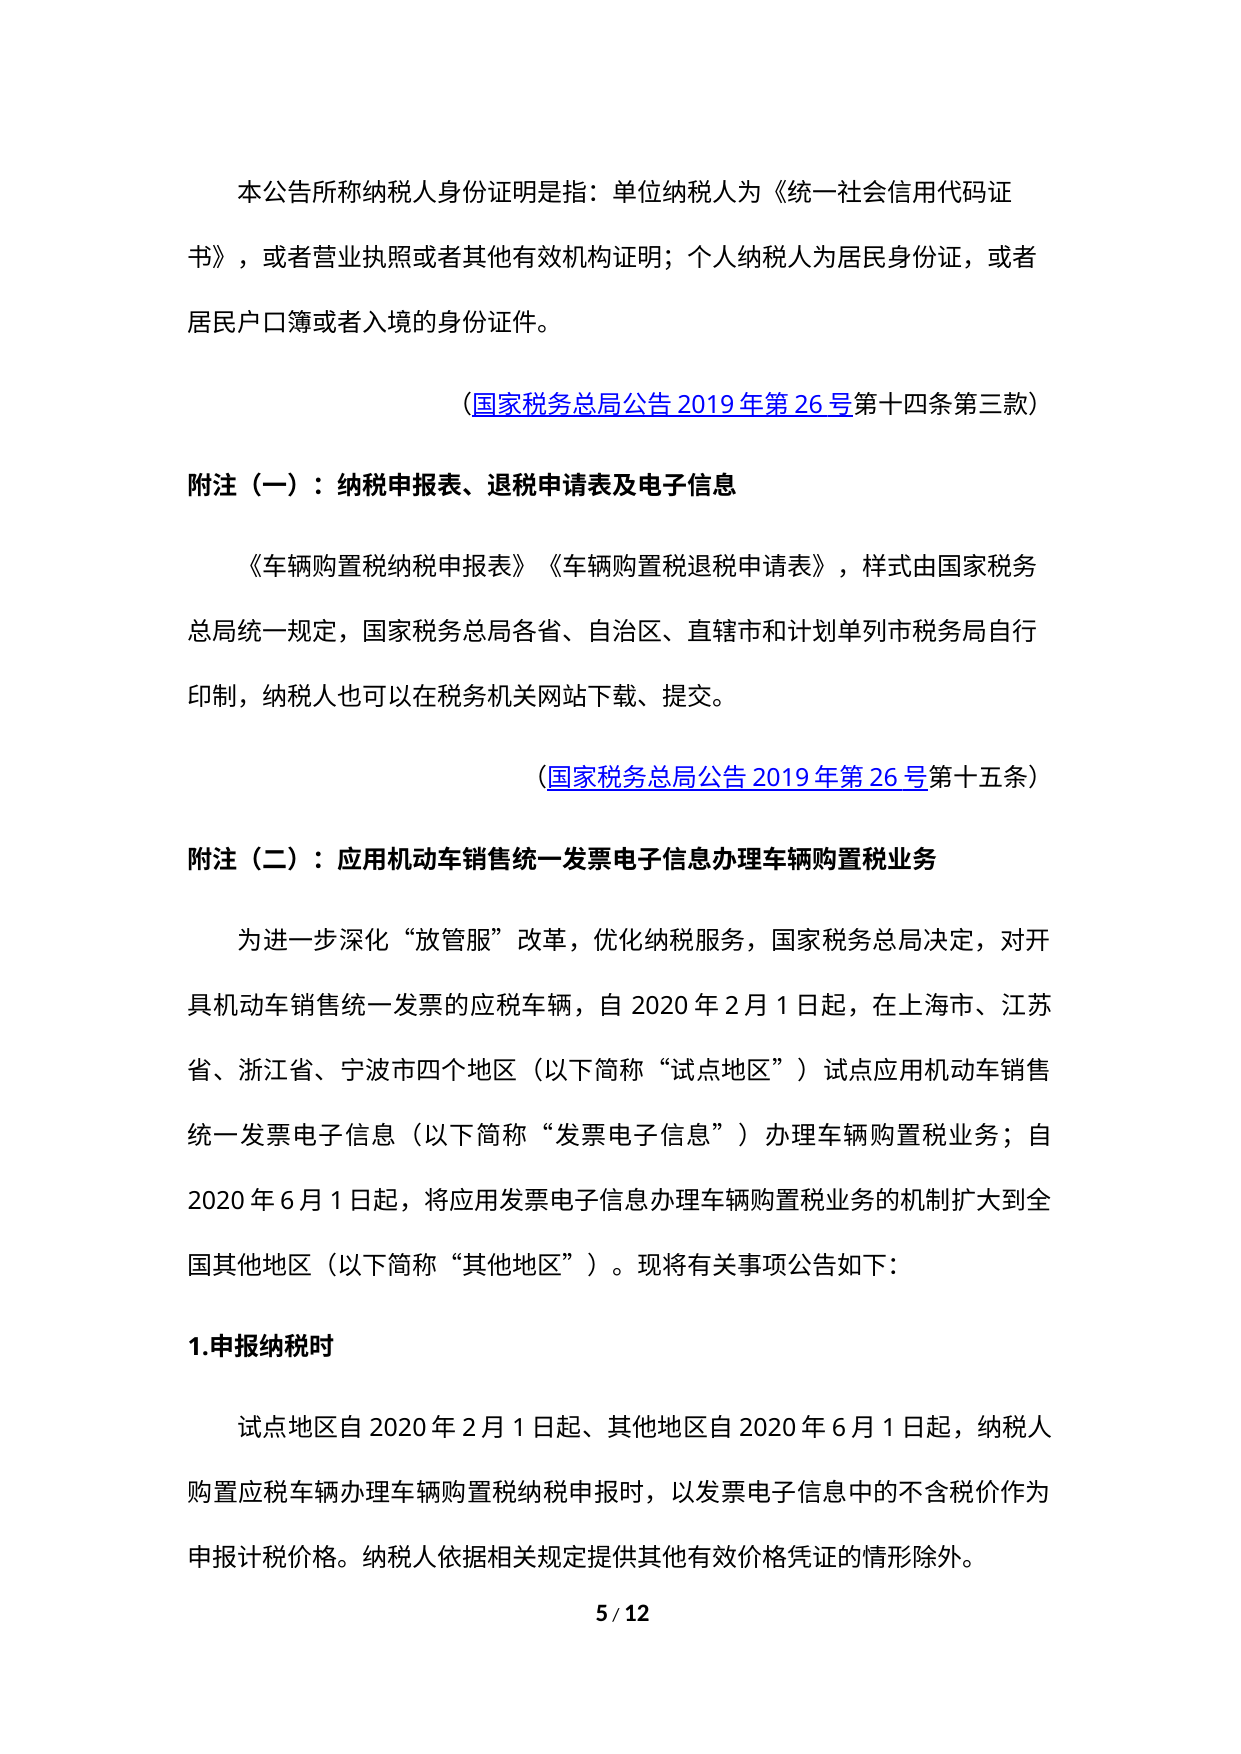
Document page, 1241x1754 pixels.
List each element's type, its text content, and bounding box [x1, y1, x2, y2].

subtitle 1.申报纳税时 [187, 1312, 1053, 1377]
text （国家税务总局公告2019年第26号第十五条） [187, 743, 1053, 808]
text 为进一步深化“放管服”改革，优化纳税服务，国家税务总局决定，对开具机动车销售统一发票的应税车辆，自2020年2月1日起，在上海市、江苏省、浙江省、宁波市四个地区（以下简称“试点地区”）试点应用机动车销售统一发票电子信息（以下简称“发票电子信息”）办理车辆购置税业务；自2020年6月1日起，将应用发票电子信息办理车辆购置税业务的机制扩大到全国其他地区（以下简称“其他地区”）。现将有关事项公告如下： [187, 906, 1053, 1296]
text 试点地区自2020年2月1日起、其他地区自2020年6月1日起，纳税人购置应税车辆办理车辆购置税纳税申报时，以发票电子信息中的不含税价作为申报计税价格。纳税人依据相关规定提供其他有效价格凭证的情形除外。 [187, 1393, 1053, 1588]
subtitle 附注（一）：纳税申报表、退税申请表及电子信息 [187, 451, 1053, 516]
text 《车辆购置税纳税申报表》《车辆购置税退税申请表》，样式由国家税务总局统一规定，国家税务总局各省、自治区、直辖市和计划单列市税务局自行印制，纳税人也可以在税务机关网站下载、提交。 [187, 532, 1053, 727]
subtitle 附注（二）：应用机动车销售统一发票电子信息办理车辆购置税业务 [187, 825, 1053, 890]
text （国家税务总局公告2019年第26号第十四条第三款） [187, 370, 1053, 435]
text 本公告所称纳税人身份证明是指：单位纳税人为《统一社会信用代码证书》，或者营业执照或者其他有效机构证明；个人纳税人为居民身份证，或者居民户口簿或者入境的身份证件。 [187, 158, 1053, 353]
